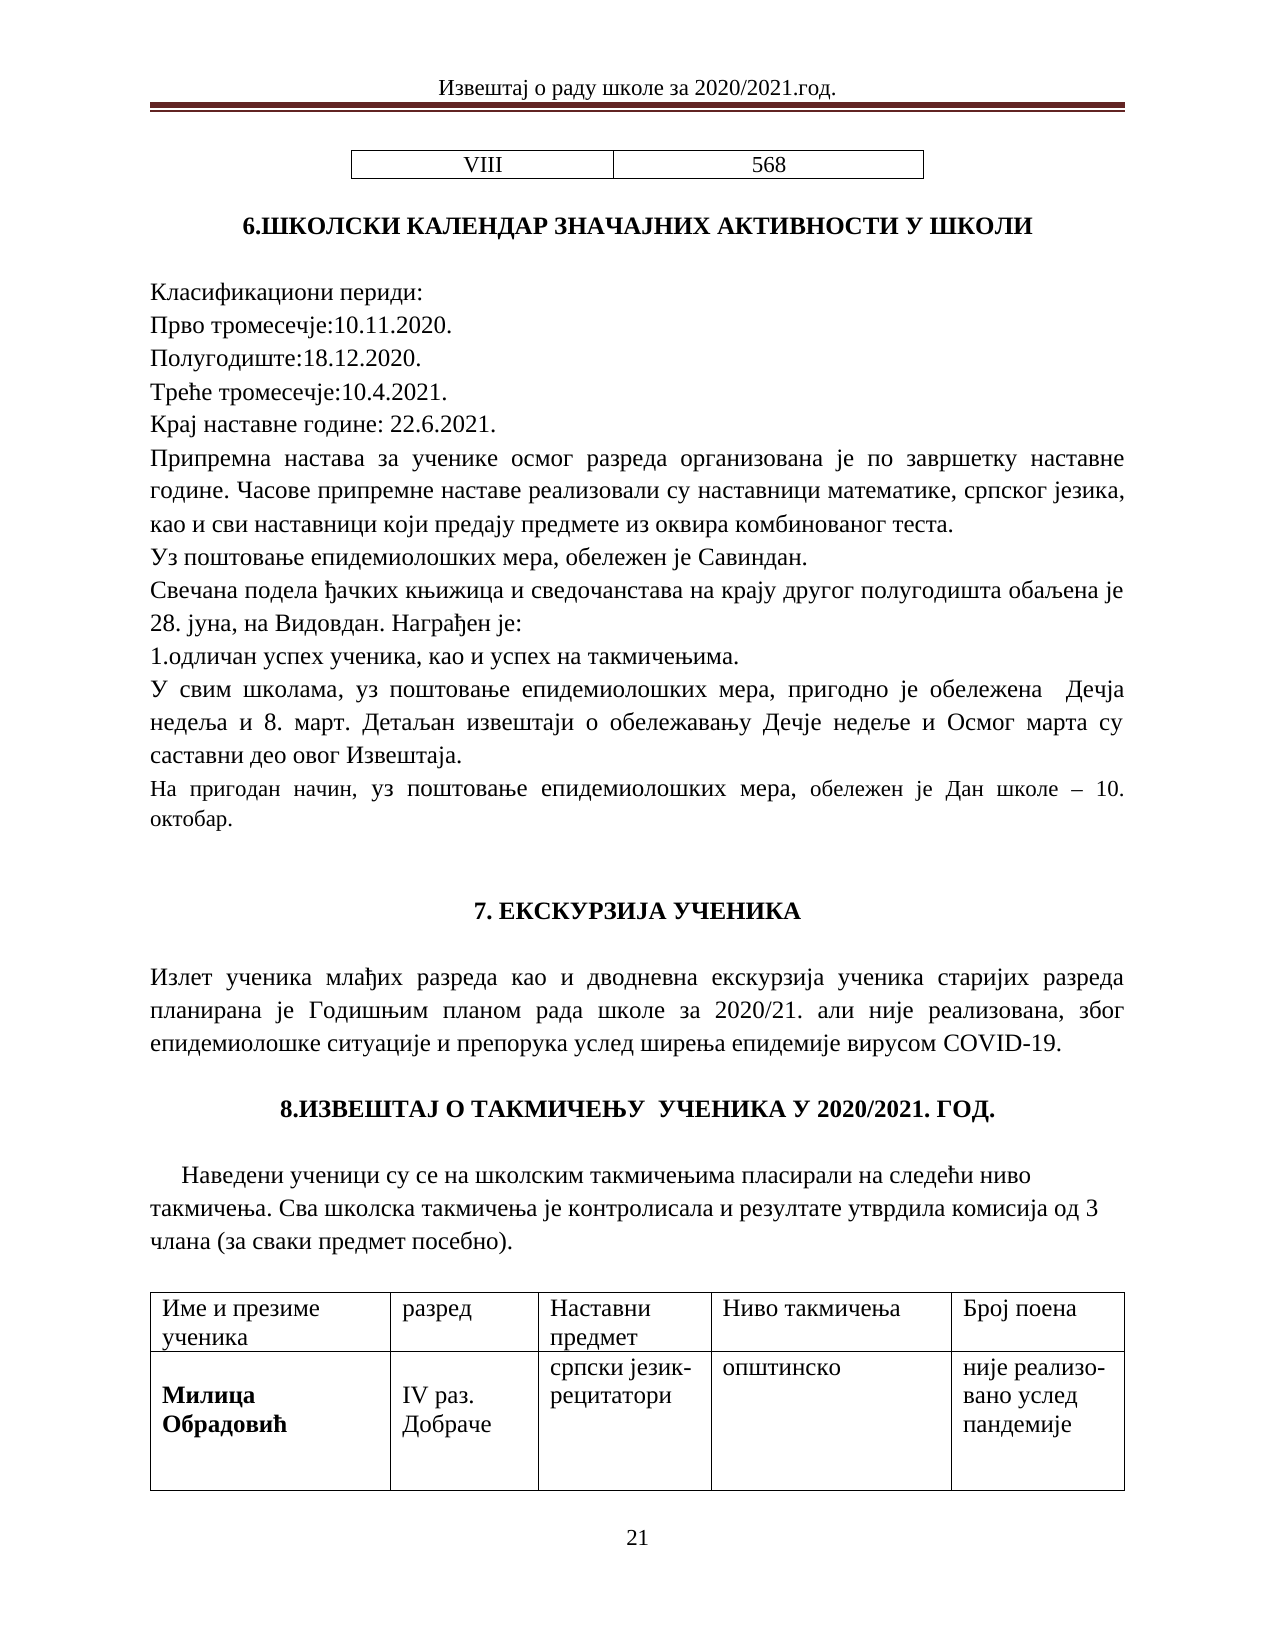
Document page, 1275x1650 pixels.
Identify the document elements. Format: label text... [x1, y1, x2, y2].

text Свечана подела ђачких књижица и сведочанстава на крају другог полугодишта обаљена је 28. јуна, на Видовдан. Награђен је: [150, 575, 1125, 636]
text На пригодан начин, уз поштовање епидемиолошких мера, обележен је Дан школе – 10. октобар. [150, 773, 1125, 832]
text Крај наставне године: 22.6.2021. [150, 409, 1125, 438]
table_header Број поена [952, 1293, 1124, 1351]
text 1.одличан успех ученика, као и успех на такмичењима. [150, 641, 1125, 669]
table_cell Милица Обрадовић [151, 1352, 390, 1490]
table_cell 568 [614, 151, 923, 177]
text Класификациони периди: [150, 277, 1125, 306]
text Треће тромесечје:10.4.2021. [150, 377, 1125, 405]
text Наведени ученици су се на школским такмичењима пласирали на следећи ниво такмичења. Сва школска такмичења је контролисала и резултате утврдила комисија од 3 члана (за сваки предмет посебно). [150, 1160, 1125, 1255]
text 6.ШКОЛСКИ КАЛЕНДАР ЗНАЧАЈНИХ АКТИВНОСТИ У ШКОЛИ [150, 211, 1125, 240]
text У свим школама, уз поштовање епидемиолошких мера, пригодно је обележена Дечја недеља и 8. март. Детаљан извештаји о обележавању Дечје недеље и Осмог марта су саставни део овог Извештаја. [150, 674, 1125, 768]
text Прво тромесечје:10.11.2020. [150, 311, 1125, 339]
table_cell IV раз. Добраче [391, 1352, 538, 1490]
text Припремна настава за ученике осмог разреда организована је по завршетку наставне године. Часове припремне наставе реализовали су наставници математике, српског језика, као и сви наставници који предају предмете из оквира комбинованог теста. [150, 443, 1125, 537]
table_cell VIII [352, 151, 613, 177]
text 7. ЕКСКУРЗИЈА УЧЕНИКА [150, 896, 1125, 925]
table_header Наставни предмет [539, 1293, 711, 1351]
table_header разред [391, 1293, 538, 1351]
table_cell српски језик-рецитатори [539, 1352, 711, 1490]
table_header Ниво такмичења [712, 1293, 951, 1351]
table_cell општинско [712, 1352, 951, 1490]
table_header Име и презиме ученика [151, 1293, 390, 1351]
text Уз поштовање епидемиолошких мера, обележен је Савиндан. [150, 542, 1125, 570]
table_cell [952, 1352, 1124, 1490]
text Излет ученика млађих разреда као и дводневна екскурзија ученика старијих разреда планирана је Годишњим планом рада школе за 2020/21. али није реализована, због епидемиолошке ситуације и препорука услед ширења епидемије вирусом COVID-19. [150, 962, 1125, 1057]
text Полугодиште:18.12.2020. [150, 343, 1125, 372]
text 8.ИЗВЕШТАЈ О ТАКМИЧЕЊУ УЧЕНИКА У 2020/2021. ГОД. [150, 1094, 1125, 1123]
